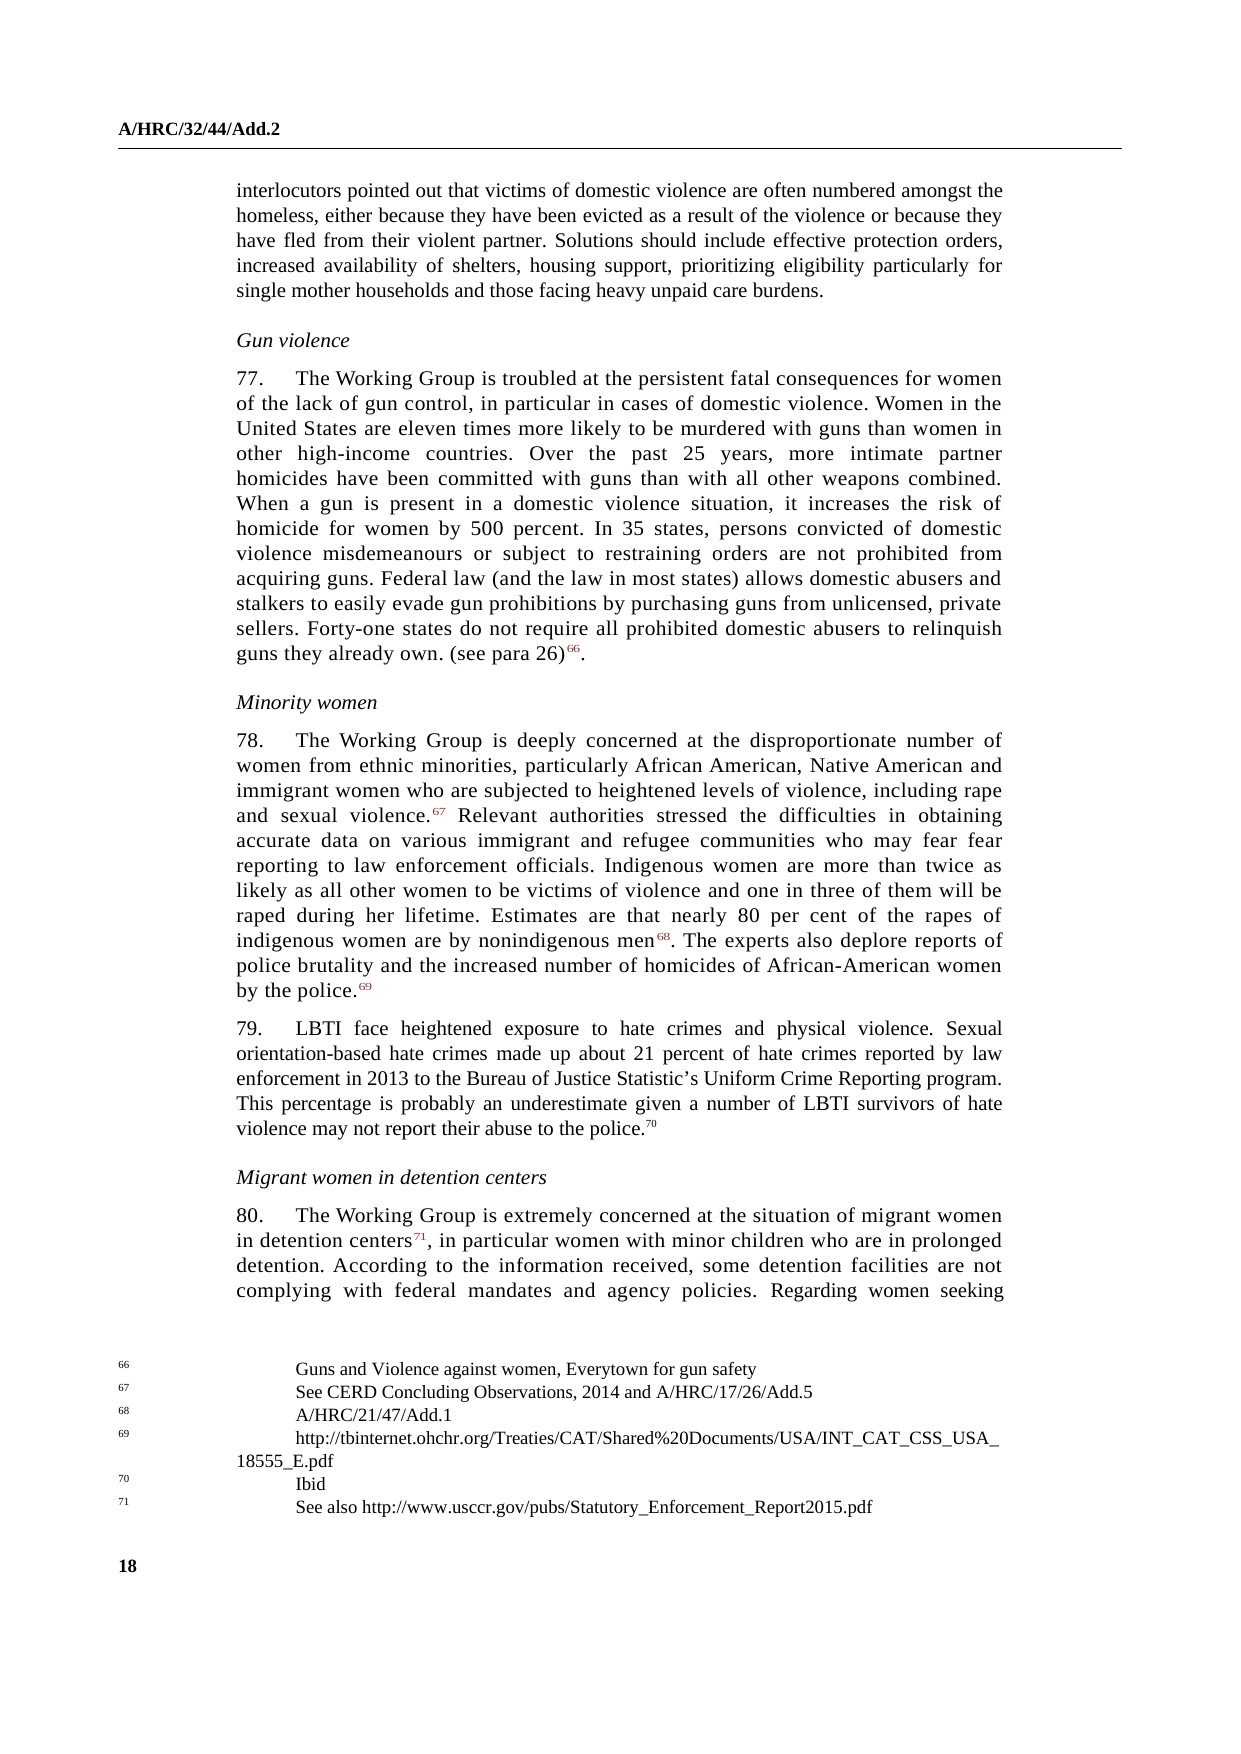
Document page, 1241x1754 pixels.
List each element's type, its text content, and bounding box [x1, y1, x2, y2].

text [236, 177, 1004, 302]
text 79. LBTI face heightened exposure to hate crimes and physical violence. Sexual orientation-based hate crimes made up about 21 percent of hate crimes reported by law enforcement in 2013 to the Bureau of Justice Statistic’s Uniform Crime Reporting program. This percentage is probably an underestimate given a number of LBTI survivors of hate violence may not report their abuse to the police. [236, 1015, 1004, 1140]
text Migrant women in detention centers [118, 1165, 1004, 1190]
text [236, 1202, 1004, 1302]
text 77. The Working Group is troubled at the persistent fatal consequences for women of the lack of gun control, in particular in cases of domestic violence. Women in the United States are eleven times more likely to be murdered with guns than women in other high-income countries. Over the past 25 years, more intimate partner homicides have been committed with guns than with all other weapons combined. When a gun is present in a domestic violence situation, it increases the risk of homicide for women by 500 percent. In 35 states, persons convicted of domestic violence misdemeanours or subject to restraining orders are not prohibited from acquiring guns. Federal law (and the law in most states) allows domestic abusers and stalkers to easily evade gun prohibitions by purchasing guns from unlicensed, private sellers. Forty-one states do not require all prohibited domestic abusers to relinquish guns they already own. (see para 26). [236, 365, 1004, 665]
text Gun violence [118, 327, 1004, 352]
text 78. The Working Group is deeply concerned at the disproportionate number of women from ethnic minorities, particularly African American, Native American and immigrant women who are subjected to heightened levels of violence, including rape and sexual violence. Relevant authorities stressed the difficulties in obtaining accurate data on various immigrant and refugee communities who may fear fear reporting to law enforcement officials. Indigenous women are more than twice as likely as all other women to be victims of violence and one in three of them will be raped during her lifetime. Estimates are that nearly 80 per cent of the rapes of indigenous women are by nonindigenous men. The experts also deplore reports of police brutality and the increased number of homicides of African-American women by the police. [236, 727, 1004, 1002]
text Minority women [118, 690, 1004, 715]
